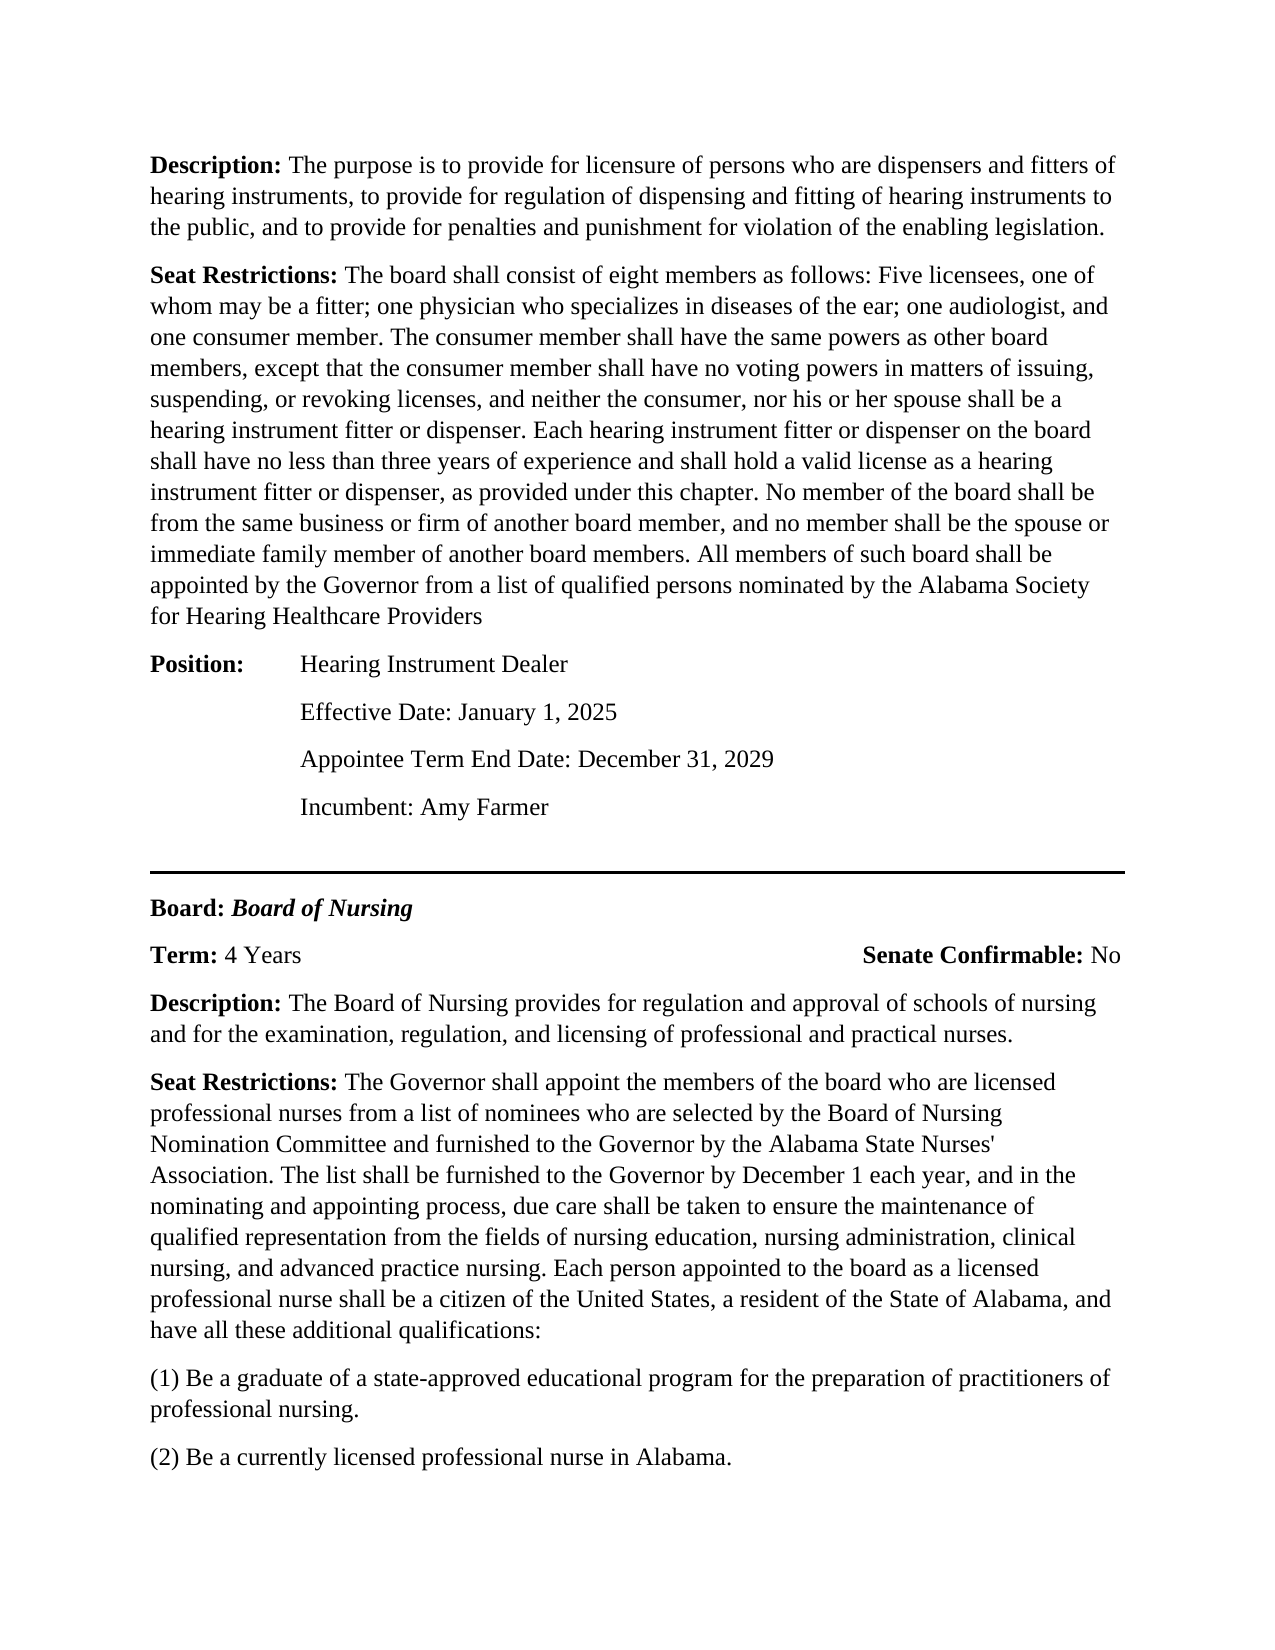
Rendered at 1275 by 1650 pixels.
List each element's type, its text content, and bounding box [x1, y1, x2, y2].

text (2) Be a currently licensed professional nurse in Alabama. [150, 1442, 1125, 1470]
text Incumbent: Amy Farmer [150, 792, 1125, 821]
text Effective Date: January 1, 2025 [150, 697, 1125, 725]
text (1) Be a graduate of a state-approved educational program for the preparation of practitioners of professional nursing. [150, 1363, 1125, 1423]
text Description: The purpose is to provide for licensure of persons who are dispensers and fitters of hearing instruments, to provide for regulation of dispensing and fitting of hearing instruments to the public, and to provide for penalties and punishment for violation of the enabling legislation. [150, 150, 1125, 241]
text Description: The Board of Nursing provides for regulation and approval of schools of nursing and for the examination, regulation, and licensing of professional and practical nurses. [150, 988, 1125, 1048]
text Seat Restrictions: The Governor shall appoint the members of the board who are licensed professional nurses from a list of nominees who are selected by the Board of Nursing Nomination Committee and furnished to the Governor by the Alabama State Nurses' Association. The list shall be furnished to the Governor by December 1 each year, and in the nominating and appointing process, due care shall be taken to ensure the maintenance of qualified representation from the fields of nursing education, nursing administration, clinical nursing, and advanced practice nursing. Each person appointed to the board as a licensed professional nurse shall be a citizen of the United States, a resident of the State of Alabama, and have all these additional qualifications: [150, 1067, 1125, 1344]
text Position: Hearing Instrument Dealer [150, 649, 1125, 678]
text Term: 4 Years Senate Confirmable: No [150, 940, 1125, 969]
text Appointee Term End Date: December 31, 2029 [225, 744, 1125, 773]
text Board: Board of Nursing [150, 893, 1125, 921]
text Seat Restrictions: The board shall consist of eight members as follows: Five licensees, one of whom may be a fitter; one physician who specializes in diseases of the ear; one audiologist, and one consumer member. The consumer member shall have the same powers as other board members, except that the consumer member shall have no voting powers in matters of issuing, suspending, or revoking licenses, and neither the consumer, nor his or her spouse shall be a hearing instrument fitter or dispenser. Each hearing instrument fitter or dispenser on the board shall have no less than three years of experience and shall hold a valid license as a hearing instrument fitter or dispenser, as provided under this chapter. No member of the board shall be from the same business or firm of another board member, and no member shall be the spouse or immediate family member of another board members. All members of such board shall be appointed by the Governor from a list of qualified persons nominated by the Alabama Society for Hearing Healthcare Providers [150, 260, 1125, 630]
